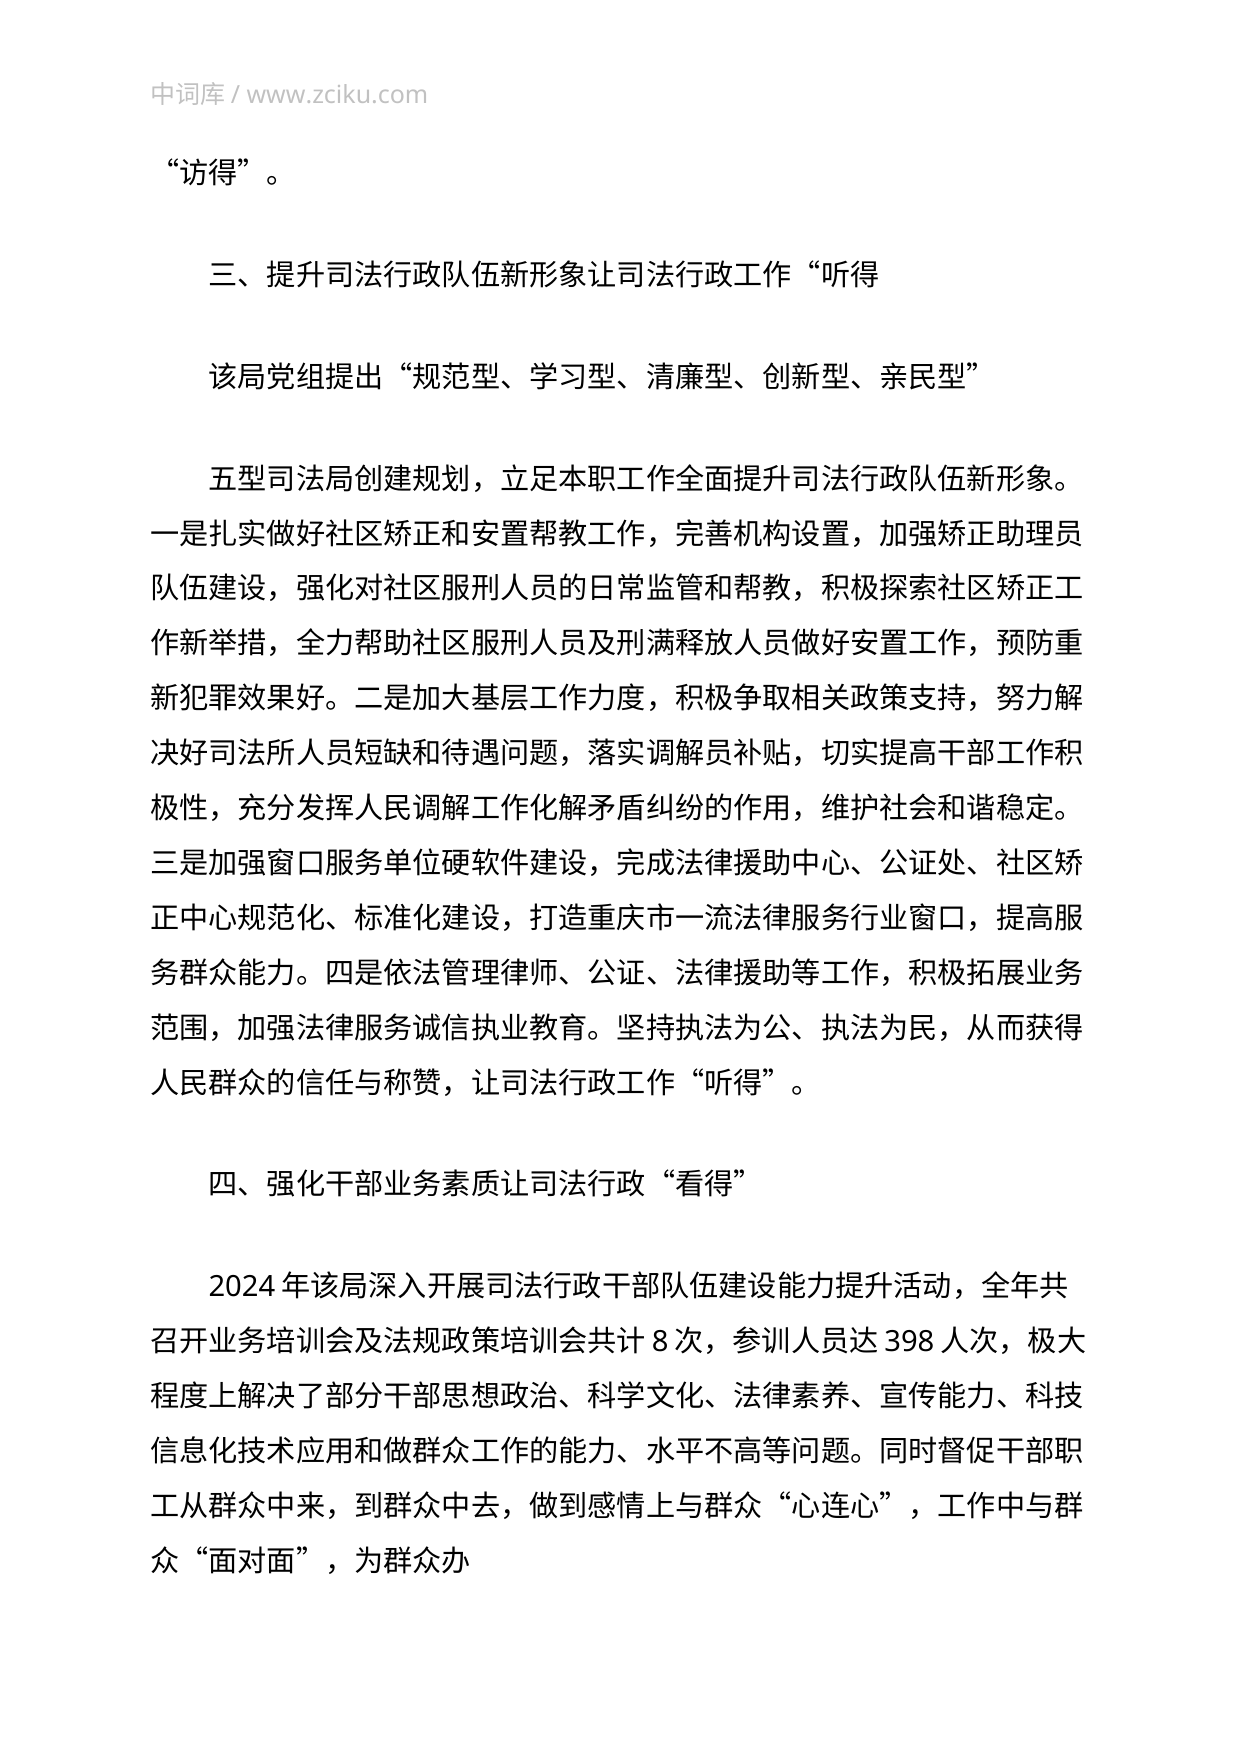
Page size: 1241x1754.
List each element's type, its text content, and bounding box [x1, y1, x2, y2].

text 三、提升司法行政队伍新形象让司法行政工作“听得 [150, 252, 1090, 294]
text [150, 150, 1090, 192]
text 该局党组提出“规范型、学习型、清廉型、创新型、亲民型” [150, 353, 1090, 396]
text 2024年该局深入开展司法行政干部队伍建设能力提升活动，全年共召开业务培训会及法规政策培训会共计8次，参训人员达398人次，极大程度上解决了部分干部思想政治、科学文化、法律素养、宣传能力、科技信息化技术应用和做群众工作的能力、水平不高等问题。同时督促干部职工从群众中来，到群众中去，做到感情上与群众“心连心”，工作中与群众“面对面”，为群众办 [150, 1263, 1090, 1580]
text 四、强化干部业务素质让司法行政“看得” [150, 1161, 1090, 1203]
text 五型司法局创建规划，立足本职工作全面提升司法行政队伍新形象。一是扎实做好社区矫正和安置帮教工作，完善机构设置，加强矫正助理员队伍建设，强化对社区服刑人员的日常监管和帮教，积极探索社区矫正工作新举措，全力帮助社区服刑人员及刑满释放人员做好安置工作，预防重新犯罪效果好。二是加大基层工作力度，积极争取相关政策支持，努力解决好司法所人员短缺和待遇问题，落实调解员补贴，切实提高干部工作积极性，充分发挥人民调解工作化解矛盾纠纷的作用，维护社会和谐稳定。三是加强窗口服务单位硬软件建设，完成法律援助中心、公证处、社区矫正中心规范化、标准化建设，打造重庆市一流法律服务行业窗口，提高服务群众能力。四是依法管理律师、公证、法律援助等工作，积极拓展业务范围，加强法律服务诚信执业教育。坚持执法为公、执法为民，从而获得人民群众的信任与称赞，让司法行政工作“听得”。 [150, 455, 1090, 1101]
